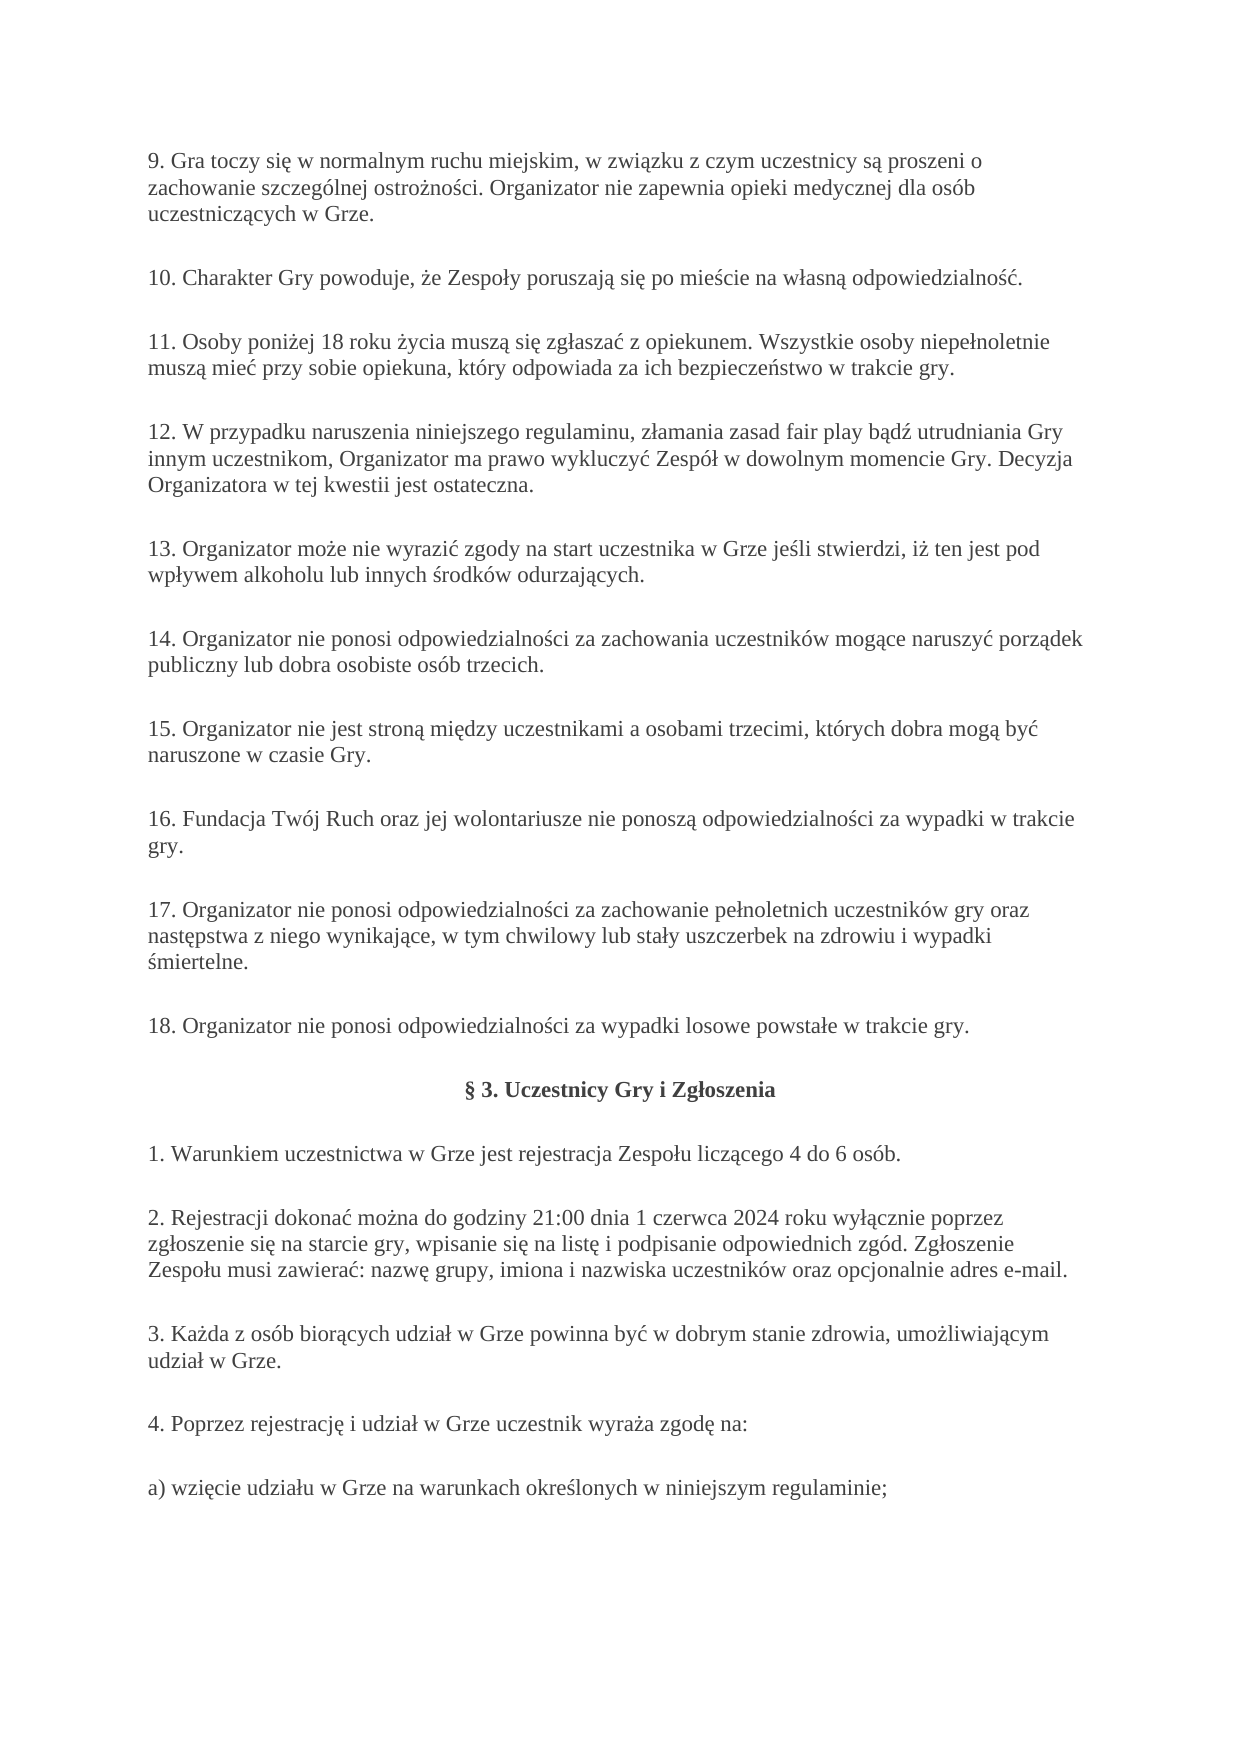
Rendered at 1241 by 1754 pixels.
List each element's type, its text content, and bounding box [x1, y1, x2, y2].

text 9. Gra toczy się w normalnym ruchu miejskim, w związku z czym uczestnicy są proszeni o zachowanie szczególnej ostrożności. Organizator nie zapewnia opieki medycznej dla osób uczestniczących w Grze. [148, 148, 1093, 227]
text 15. Organizator nie jest stroną między uczestnikami a osobami trzecimi, których dobra mogą być naruszone w czasie Gry. [148, 715, 1093, 768]
text 18. Organizator nie ponosi odpowiedzialności za wypadki losowe powstałe w trakcie gry. [148, 1012, 1093, 1038]
text 4. Poprzez rejestrację i udział w Grze uczestnik wyraża zgodę na: [148, 1411, 1093, 1437]
text 12. W przypadku naruszenia niniejszego regulaminu, złamania zasad fair play bądź utrudniania Gry innym uczestnikom, Organizator ma prawo wykluczyć Zespół w dowolnym momencie Gry. Decyzja Organizatora w tej kwestii jest ostateczna. [148, 418, 1093, 497]
text 11. Osoby poniżej 18 roku życia muszą się zgłaszać z opiekunem. Wszystkie osoby niepełnoletnie muszą mieć przy sobie opiekuna, który odpowiada za ich bezpieczeństwo w trakcie gry. [148, 328, 1093, 381]
text 10. Charakter Gry powoduje, że Zespoły poruszają się po mieście na własną odpowiedzialność. [148, 264, 1093, 291]
text 1. Warunkiem uczestnictwa w Grze jest rejestracja Zespołu liczącego 4 do 6 osób. [148, 1140, 1093, 1166]
text 16. Fundacja Twój Ruch oraz jej wolontariusze nie ponoszą odpowiedzialności za wypadki w trakcie gry. [148, 805, 1093, 858]
text 2. Rejestracji dokonać można do godziny 21:00 dnia 1 czerwca 2024 roku wyłącznie poprzez zgłoszenie się na starcie gry, wpisanie się na listę i podpisanie odpowiednich zgód. Zgłoszenie Zespołu musi zawierać: nazwę grupy, imiona i nazwiska uczestników oraz opcjonalnie adres e-mail. [148, 1204, 1093, 1283]
text 3. Każda z osób biorących udział w Grze powinna być w dobrym stanie zdrowia, umożliwiającym udział w Grze. [148, 1320, 1093, 1373]
text 13. Organizator może nie wyrazić zgody na start uczestnika w Grze jeśli stwierdzi, iż ten jest pod wpływem alkoholu lub innych środków odurzających. [148, 535, 1093, 587]
text a) wzięcie udziału w Grze na warunkach określonych w niniejszym regulaminie; [148, 1474, 1093, 1501]
text 17. Organizator nie ponosi odpowiedzialności za zachowanie pełnoletnich uczestników gry oraz następstwa z niego wynikające, w tym chwilowy lub stały uszczerbek na zdrowiu i wypadki śmiertelne. [148, 896, 1093, 975]
text § 3. Uczestnicy Gry i Zgłoszenia [148, 1076, 1093, 1102]
text 14. Organizator nie ponosi odpowiedzialności za zachowania uczestników mogące naruszyć porządek publiczny lub dobra osobiste osób trzecich. [148, 625, 1093, 678]
